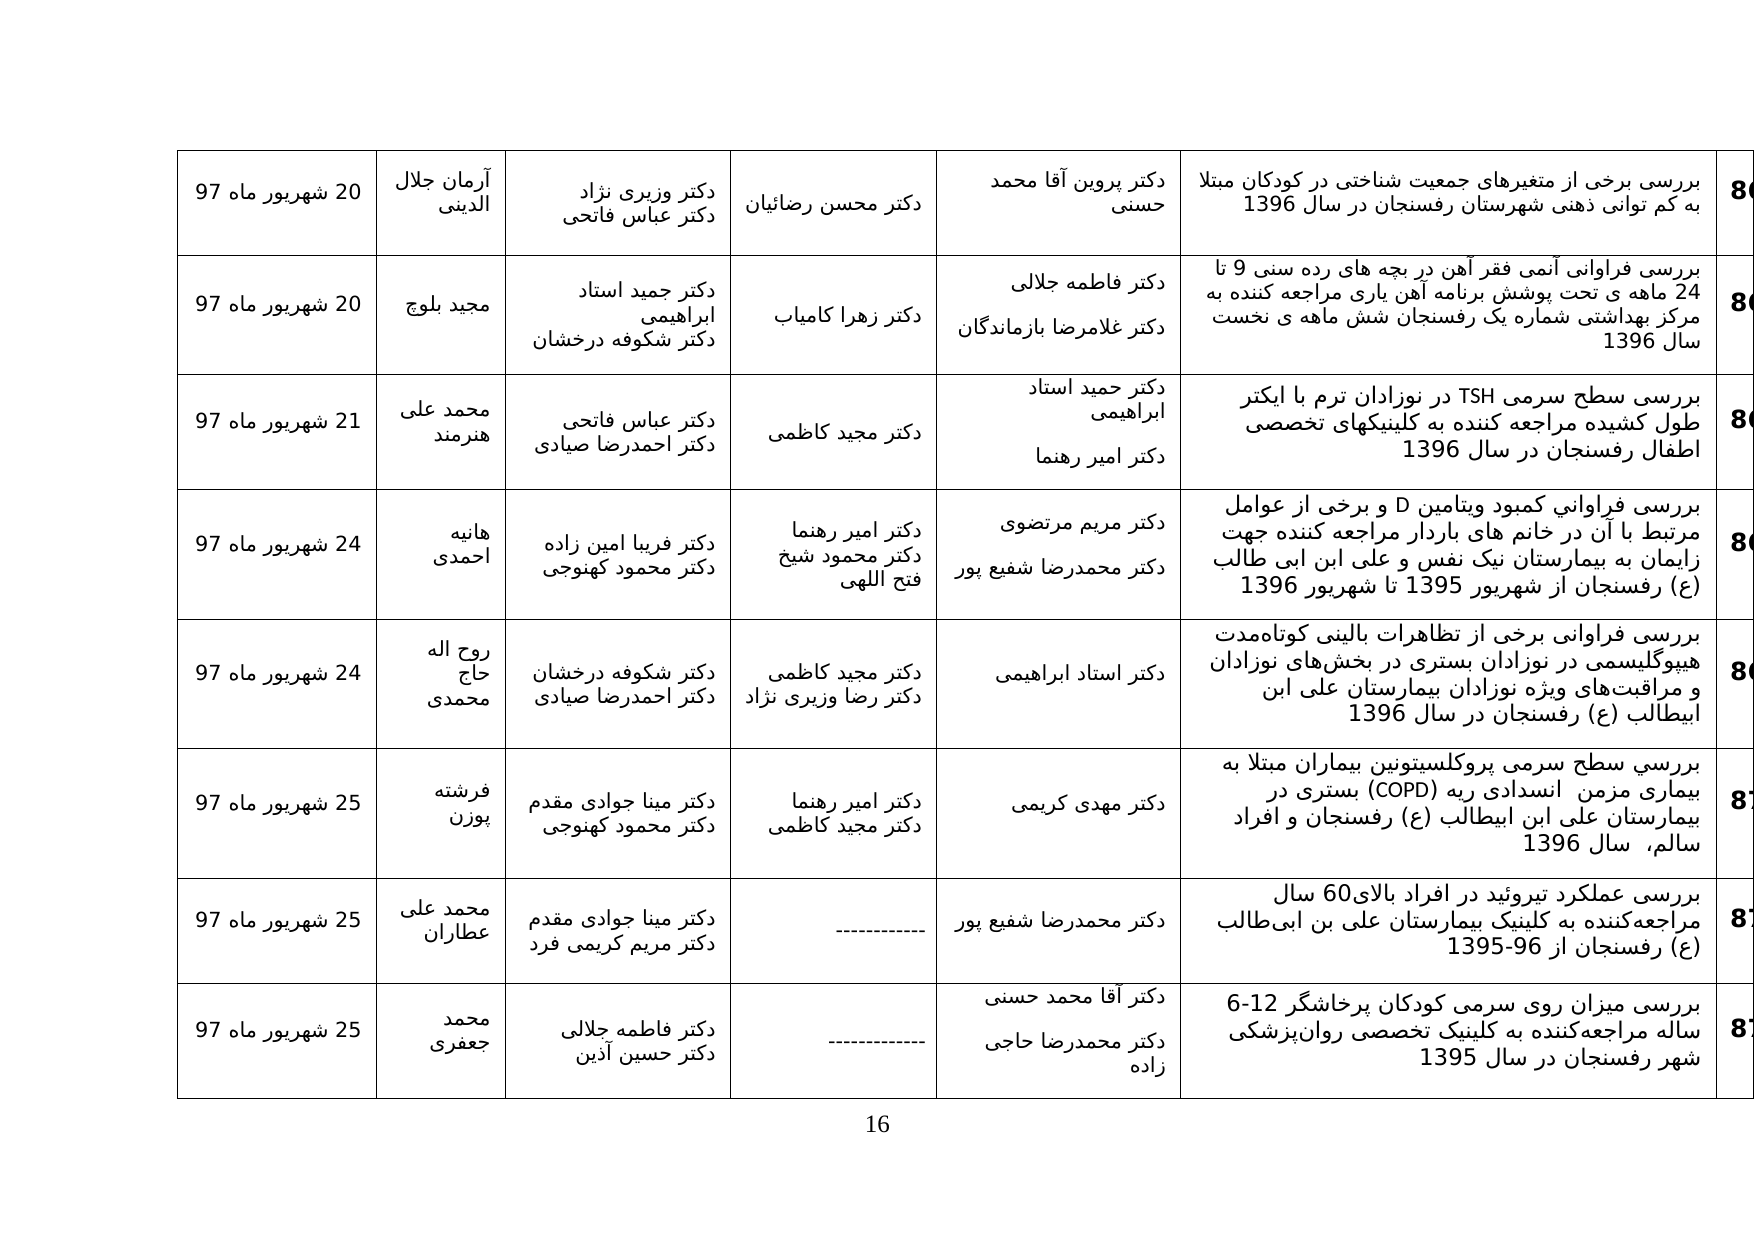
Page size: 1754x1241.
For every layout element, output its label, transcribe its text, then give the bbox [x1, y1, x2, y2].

table_cell دکتر محسن رضائیان [731, 151, 936, 255]
table_cell 25 شهریور ماه 97 [178, 749, 376, 878]
table_cell دکتر مریم مرتضوی دکتر محمدرضا شفیع پور [937, 490, 1180, 619]
table_cell 21 شهریور ماه 97 [178, 375, 376, 489]
table_cell 20 شهریور ماه 97 [178, 256, 376, 374]
table_cell دکتر مجید کاظمی [731, 375, 936, 489]
table_cell 24 شهریور ماه 97 [178, 620, 376, 748]
table_cell مجید بلوچ [377, 256, 505, 374]
table_cell دکتر مینا جوادی مقدم دکتر محمود کهنوجی [506, 749, 730, 878]
table_cell 20 شهریور ماه 97 [178, 151, 376, 255]
table_cell بررسی فراوانی آنمی فقر آهن در بچه های رده سنی 9 تا 24 ماهه ی تحت پوشش برنامه آهن یاری مراجعه کننده به مرکز بهداشتی شماره یک رفسنجان شش ماهه ی نخست سال 1396 [1181, 256, 1716, 374]
table_cell دکتر امیر رهنما دکتر مجید کاظمی [731, 749, 936, 878]
table_cell دکتر مهدی کریمی [937, 749, 1180, 878]
table_cell دکتر مجید کاظمی دکتر رضا وزیری نژاد [731, 620, 936, 748]
table_cell 867 [1717, 375, 1753, 489]
table_cell دکتر پروین آقا محمد حسنی [937, 151, 1180, 255]
table_cell دکتر فاطمه جلالی دکتر غلامرضا بازماندگان [937, 256, 1180, 374]
table_cell دکتر محمدرضا شفیع پور [937, 879, 1180, 983]
table_cell دکتر مینا جوادی مقدم دکتر مریم کریمی فرد [506, 879, 730, 983]
table_cell دکتر شکوفه درخشان دکتر احمدرضا صیادی [506, 620, 730, 748]
table_cell 25 شهریور ماه 97 [178, 984, 376, 1098]
table_cell هانیه احمدی [377, 490, 505, 619]
table_cell فرشته پوزن [377, 749, 505, 878]
table_cell 865 [1717, 151, 1753, 255]
table_cell 870 [1717, 749, 1753, 878]
table_cell 869 [1717, 620, 1753, 748]
table_cell 866 [1717, 256, 1753, 374]
table_cell بررسی میزان روی سرمی کودکان پرخاشگر 12-6 ساله مراجعه‌کننده به کلینیک تخصصی روان‌پزشکی شهر رفسنجان در سال 1395 [1181, 984, 1716, 1098]
table_cell بررسی سطح سرمی TSH در نوزادان ترم با ایکتر طول کشیده مراجعه کننده به کلینیکهای تخصصی اطفال رفسنجان در سال 1396 [1181, 375, 1716, 489]
table_cell بررسی عملکرد تیروئید در افراد بالای60 سال مراجعه‌کننده به کلینیک بیمارستان علی بن ابی‌طالب (ع) رفسنجان از 96-1395 [1181, 879, 1716, 983]
table_cell دکتر وزیری نژاد دکتر عباس فاتحی [506, 151, 730, 255]
table_cell بررسي سطح سرمی پروکلسیتونین بیماران مبتلا به بیماری مزمن انسدادی ریه (COPD) بستری در بیمارستان علی ابن ابیطالب (ع) رفسنجان و افراد سالم، سال 1396 [1181, 749, 1716, 878]
table_cell ------------ [731, 879, 936, 983]
table_cell 872 [1717, 984, 1753, 1098]
table_cell 871 [1717, 879, 1753, 983]
table_cell محمد جعفری [377, 984, 505, 1098]
table_cell 24 شهریور ماه 97 [178, 490, 376, 619]
table_cell بررسی برخی از متغیرهای جمعیت شناختی در کودکان مبتلا به کم توانی ذهنی شهرستان رفسنجان در سال 1396 [1181, 151, 1716, 255]
table_cell محمد علی عطاران [377, 879, 505, 983]
table_cell ------------- [731, 984, 936, 1098]
table_cell دکتر جمید استاد ابراهیمی دکتر شکوفه درخشان [506, 256, 730, 374]
table_cell محمد علی هنرمند [377, 375, 505, 489]
table_cell دکتر استاد ابراهیمی [937, 620, 1180, 748]
table_cell 868 [1717, 490, 1753, 619]
table_cell بررسی فراواني کمبود ویتامین D و برخی از عوامل مرتبط با آن در خانم های باردار مراجعه کننده جهت زایمان به بیمارستان نیک نفس و علی ابن ابی طالب (ع) رفسنجان از شهریور 1395 تا شهریور 1396 [1181, 490, 1716, 619]
table_cell دکتر آقا محمد حسنی دکتر محمدرضا حاجی زاده [937, 984, 1180, 1098]
table_cell دکتر عباس فاتحی دکتر احمدرضا صیادی [506, 375, 730, 489]
table_cell 25 شهریور ماه 97 [178, 879, 376, 983]
table_cell دکتر امیر رهنما دکتر محمود شیخ فتح اللهی [731, 490, 936, 619]
table_cell دکتر فریبا امین زاده دکتر محمود کهنوجی [506, 490, 730, 619]
table_cell بررسی فراوانی برخی از تظاهرات بالینی کوتاه‌مدت هیپوگلیسمی در نوزادان بستری در بخش‌های نوزادان و مراقبت‌های ویژه نوزادان بیمارستان علی ابن ابیطالب (ع) رفسنجان در سال 1396 [1181, 620, 1716, 748]
table_cell دکتر فاطمه جلالی دکتر حسین آذین [506, 984, 730, 1098]
table_cell دکتر حمید استاد ابراهیمی دکتر امیر رهنما [937, 375, 1180, 489]
table_cell روح اله حاج محمدی [377, 620, 505, 748]
table_cell آرمان جلال الدینی [377, 151, 505, 255]
table_cell دکتر زهرا کامیاب [731, 256, 936, 374]
